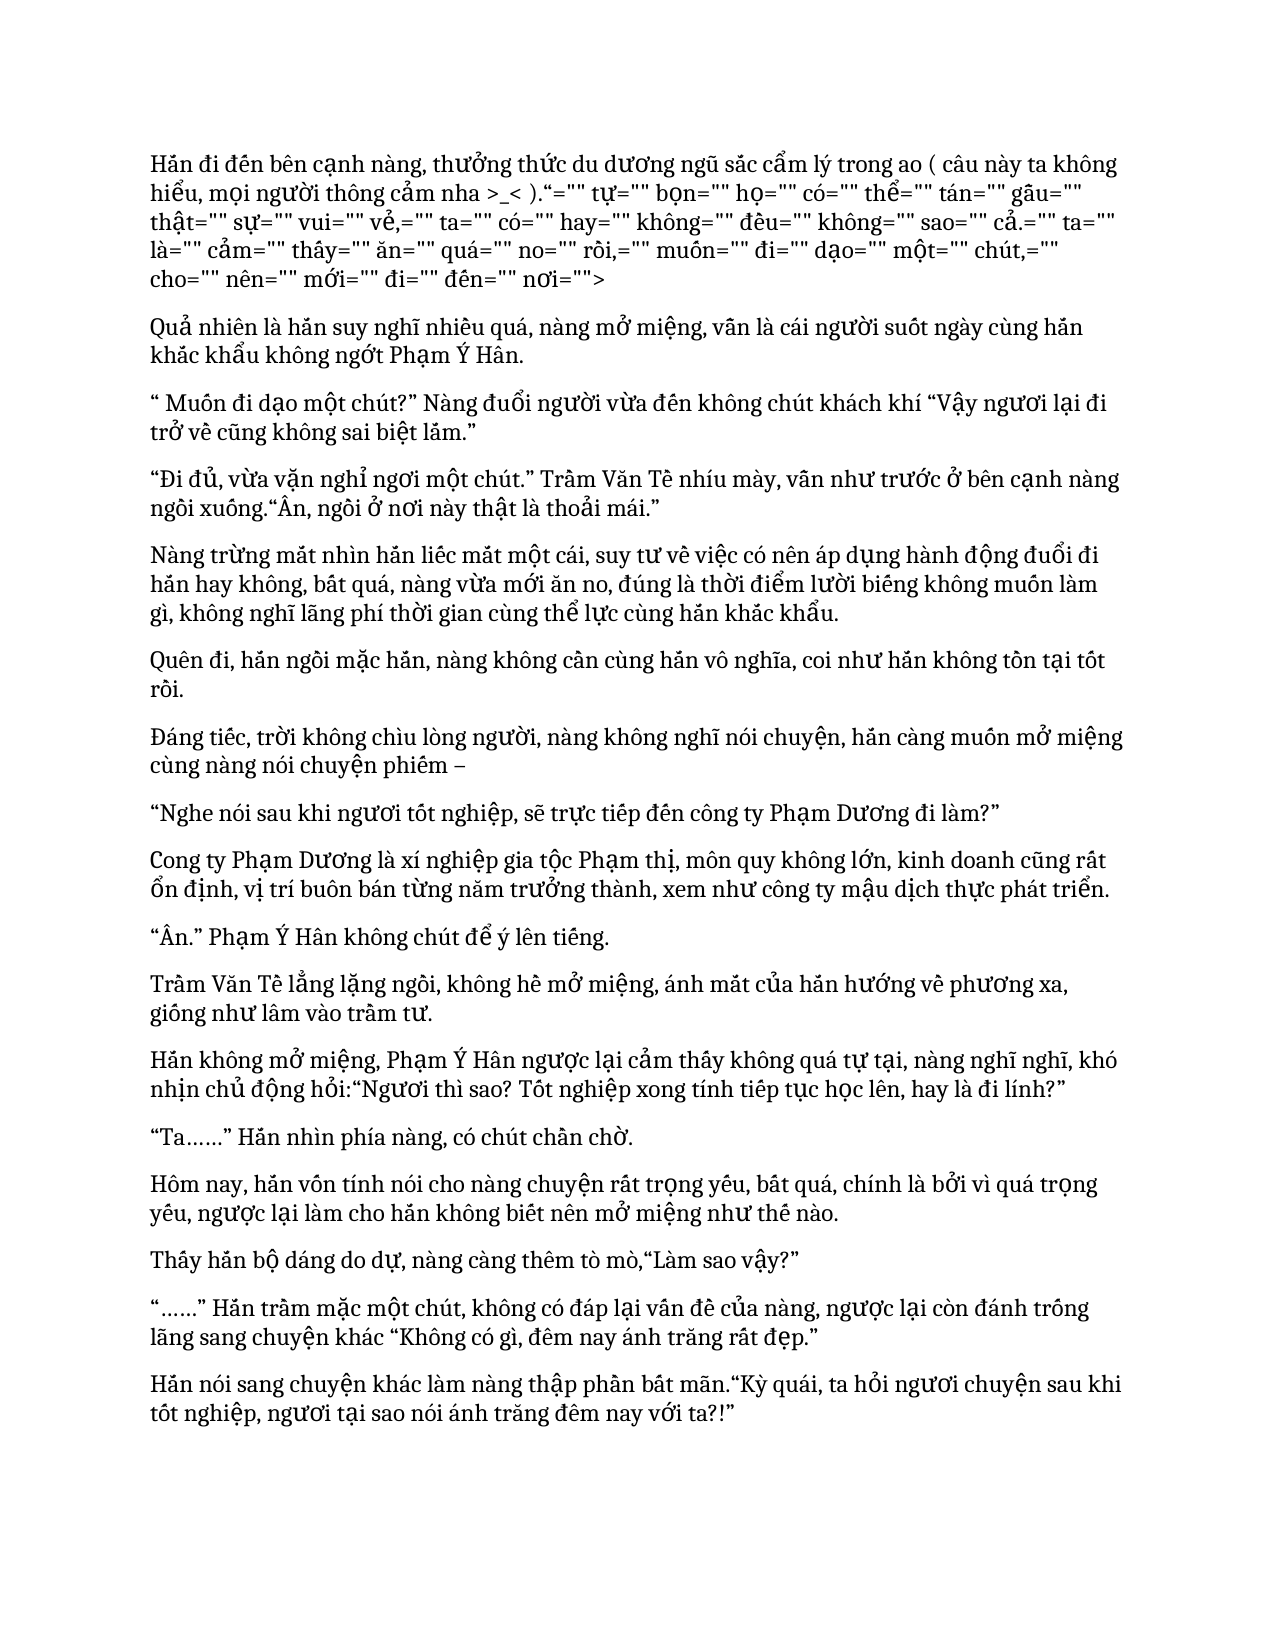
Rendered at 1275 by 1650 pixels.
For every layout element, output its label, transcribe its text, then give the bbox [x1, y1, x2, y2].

text Quả nhiên là hắn suy nghĩ nhiều quá, nàng mở miệng, vẫn là cái người suốt ngày cùng hắn khắc khẩu không ngớt Phạm Ý Hân. [150, 312, 1125, 370]
text Hắn nói sang chuyện khác làm nàng thập phần bất mãn.“Kỳ quái, ta hỏi ngươi chuyện sau khi tốt nghiệp, ngươi tại sao nói ánh trăng đêm nay với ta?!” [150, 1370, 1125, 1427]
text “Ân.” Phạm Ý Hân không chút để ý lên tiếng. [150, 922, 1125, 951]
text Hắn không mở miệng, Phạm Ý Hân ngược lại cảm thấy không quá tự tại, nàng nghĩ nghĩ, khó nhịn chủ động hỏi:“Ngươi thì sao? Tốt nghiệp xong tính tiếp tục học lên, hay là đi lính?” [150, 1046, 1125, 1104]
text Đáng tiếc, trời không chìu lòng người, nàng không nghĩ nói chuyện, hắn càng muốn mở miệng cùng nàng nói chuyện phiếm – [150, 722, 1125, 780]
text “……” Hắn trầm mặc một chút, không có đáp lại vấn đề của nàng, ngược lại còn đánh trống lãng sang chuyện khác “Không có gì, đêm nay ánh trăng rất đẹp.” [150, 1294, 1125, 1351]
text Hôm nay, hắn vốn tính nói cho nàng chuyện rất trọng yếu, bất quá, chính là bởi vì quá trọng yếu, ngược lại làm cho hắn không biết nên mở miệng như thế nào. [150, 1170, 1125, 1227]
text “Ta……” Hắn nhìn phía nàng, có chút chần chờ. [150, 1122, 1125, 1151]
text Thấy hắn bộ dáng do dự, nàng càng thêm tò mò,“Làm sao vậy?” [150, 1246, 1125, 1275]
text Quên đi, hắn ngồi mặc hắn, nàng không cần cùng hắn vô nghĩa, coi như hắn không tồn tại tốt rồi. [150, 646, 1125, 704]
text Nàng trừng mắt nhìn hắn liếc mắt một cái, suy tư về việc có nên áp dụng hành động đuổi đi hắn hay không, bất quá, nàng vừa mới ăn no, đúng là thời điểm lười biếng không muốn làm gì, không nghĩ lãng phí thời gian cùng thể lực cùng hắn khắc khẩu. [150, 541, 1125, 627]
text Trầm Văn Tề lẳng lặng ngồi, không hề mở miệng, ánh mắt của hắn hướng về phương xa, giống như lâm vào trầm tư. [150, 970, 1125, 1027]
text “Nghe nói sau khi ngươi tốt nghiệp, sẽ trực tiếp đến công ty Phạm Dương đi làm?” [150, 799, 1125, 827]
text “ Muốn đi dạo một chút?” Nàng đuổi người vừa đến không chút khách khí “Vậy ngươi lại đi trở về cũng không sai biệt lắm.” [150, 389, 1125, 446]
text Hắn đi đến bên cạnh nàng, thưởng thức du dương ngũ sắc cẩm lý trong ao ( câu này ta không hiểu, mọi người thông cảm nha >_< ).“="" tự="" bọn="" họ="" có="" thể="" tán="" gẫu="" thật="" sự="" vui="" vẻ,="" ta="" có="" hay="" không="" đều="" không="" sao="" cả.="" ta="" là="" cảm="" thấy="" ăn="" quá="" no="" rồi,="" muốn="" đi="" dạo="" một="" chút,="" cho="" nên="" mới="" đi="" đến="" nơi=""> [150, 150, 1125, 294]
text “Đi đủ, vừa vặn nghỉ ngơi một chút.” Trầm Văn Tề nhíu mày, vẫn như trước ở bên cạnh nàng ngồi xuống.“Ân, ngồi ở nơi này thật là thoải mái.” [150, 465, 1125, 522]
text Cong ty Phạm Dương là xí nghiệp gia tộc Phạm thị, môn quy không lớn, kinh doanh cũng rất ổn định, vị trí buôn bán từng năm trưởng thành, xem như công ty mậu dịch thực phát triển. [150, 846, 1125, 904]
